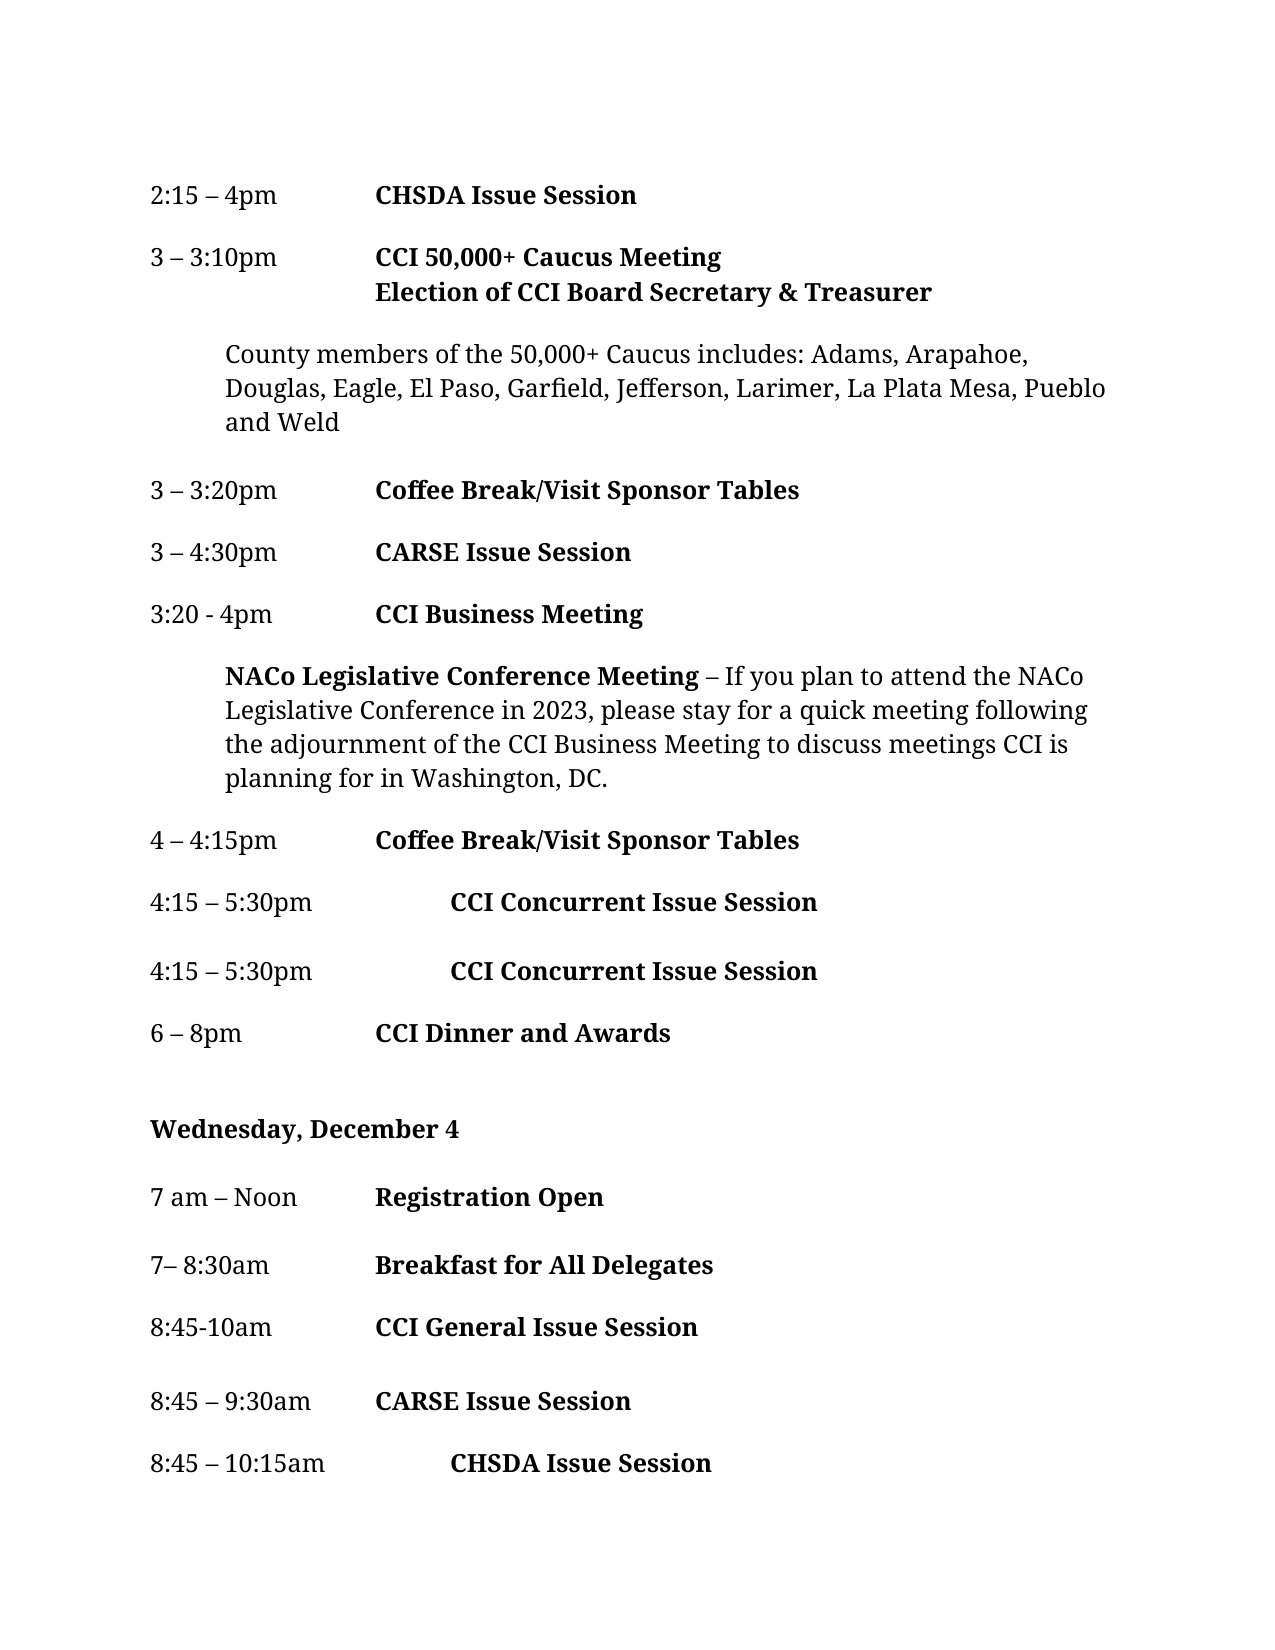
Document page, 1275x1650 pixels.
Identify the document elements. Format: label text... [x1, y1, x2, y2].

text 2:15 – 4pm CHSDA Issue Session [150, 178, 1125, 212]
text 8:45 – 9:30am CARSE Issue Session [150, 1383, 1125, 1418]
text 7– 8:30am Breakfast for All Delegates [150, 1248, 1125, 1282]
text 4:15 – 5:30pm CCI Concurrent Issue Session [150, 885, 1125, 919]
text 3 – 3:10pm CCI 50,000+ Caucus Meeting [150, 240, 1125, 274]
text County members of the 50,000+ Caucus includes: Adams, Arapahoe, Douglas, Eagle, El Paso, Garfield, Jefferson, Larimer, La Plata Mesa, Pueblo and Weld [225, 336, 1125, 438]
text 3 – 4:30pm CARSE Issue Session [150, 534, 1125, 569]
text 3:20 - 4pm CCI Business Meeting [150, 597, 1125, 631]
text Wednesday, December 4 [150, 1111, 1125, 1146]
text 4:15 – 5:30pm CCI Concurrent Issue Session [150, 953, 1125, 987]
text 8:45-10am CCI General Issue Session [150, 1310, 1125, 1344]
text 7 am – Noon Registration Open [150, 1179, 1125, 1214]
text 3 – 3:20pm Coffee Break/Visit Sponsor Tables [150, 472, 1125, 507]
text 6 – 8pm CCI Dinner and Awards [150, 1015, 1125, 1049]
text NACo Legislative Conference Meeting – If you plan to attend the NACo Legislative Conference in 2023, please stay for a quick meeting following the adjournment of the CCI Business Meeting to discuss meetings CCI is planning for in Washington, DC. [225, 659, 1125, 795]
text Election of CCI Board Secretary & Treasurer [300, 274, 1125, 308]
text 8:45 – 10:15am CHSDA Issue Session [150, 1446, 1125, 1480]
text 4 – 4:15pm Coffee Break/Visit Sponsor Tables [150, 823, 1125, 857]
